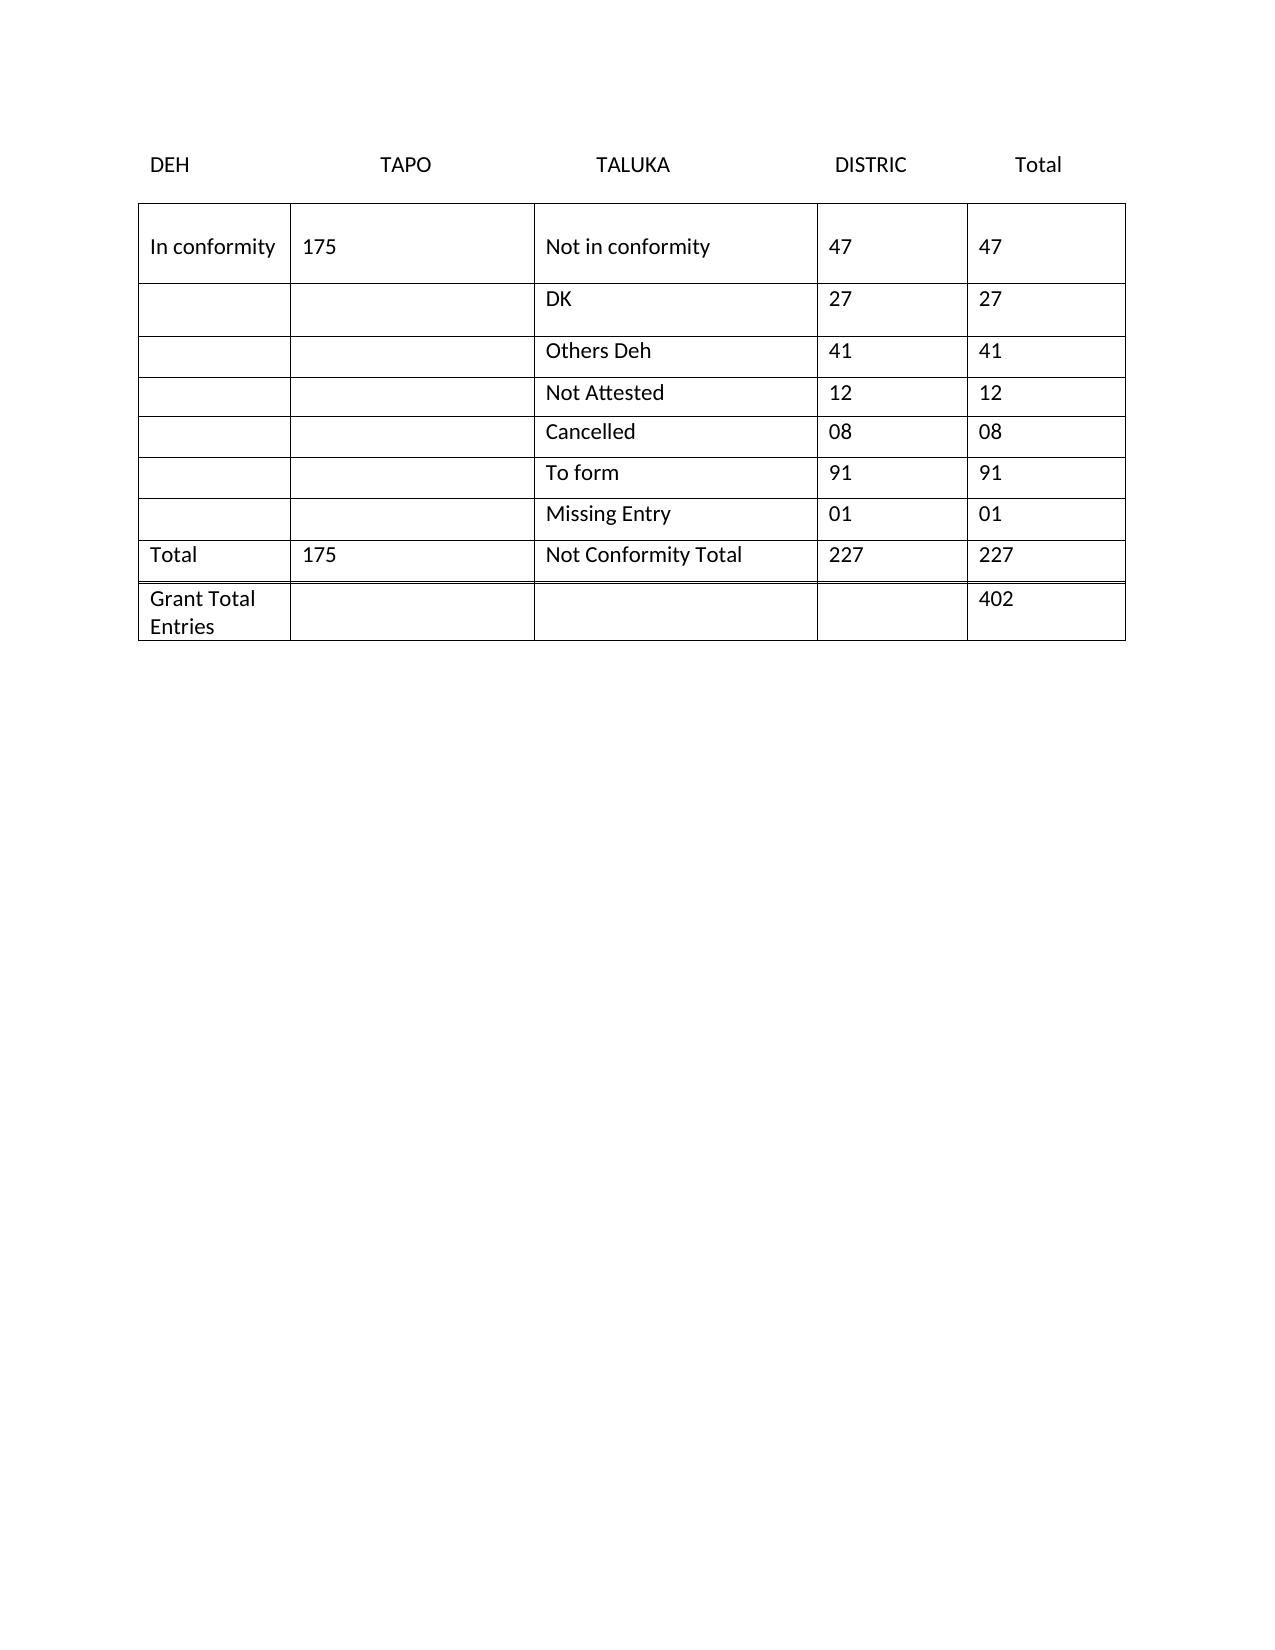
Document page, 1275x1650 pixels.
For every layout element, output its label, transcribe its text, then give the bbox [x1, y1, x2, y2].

table_cell Missing Entry [535, 499, 817, 539]
table_cell [291, 337, 534, 377]
table_cell 175 [291, 541, 534, 581]
table_cell 227 [968, 541, 1125, 581]
table_cell [291, 584, 534, 640]
table_cell 227 [818, 541, 967, 581]
table_cell 12 [968, 378, 1125, 416]
table_header In conformity [139, 204, 290, 283]
table_cell [818, 584, 967, 640]
table_cell 41 [968, 337, 1125, 377]
table_cell 08 [818, 417, 967, 457]
table_cell To form [535, 458, 817, 498]
table_cell [139, 337, 290, 377]
table_cell [139, 499, 290, 539]
table_cell [291, 284, 534, 336]
table_cell 08 [968, 417, 1125, 457]
table_cell Grant Total Entries [139, 584, 290, 640]
table_cell 01 [968, 499, 1125, 539]
table_cell 402 [968, 584, 1125, 640]
text DEH TAPO TALUKA DISTRIC Total [150, 150, 1125, 178]
table_cell 12 [818, 378, 967, 416]
table_cell [139, 417, 290, 457]
table_cell Others Deh [535, 337, 817, 377]
table_cell 91 [968, 458, 1125, 498]
table_cell [291, 378, 534, 416]
table_cell Total [139, 541, 290, 581]
table_cell Cancelled [535, 417, 817, 457]
table_cell 01 [818, 499, 967, 539]
table_header 47 [818, 204, 967, 283]
table_cell [291, 458, 534, 498]
table_cell [139, 284, 290, 336]
table_cell [291, 417, 534, 457]
table_cell 27 [968, 284, 1125, 336]
table_header 175 [291, 204, 534, 283]
table_cell [535, 584, 817, 640]
table_cell 27 [818, 284, 967, 336]
table_cell [291, 499, 534, 539]
table_cell [139, 378, 290, 416]
table_header 47 [968, 204, 1125, 283]
table_header Not in conformity [535, 204, 817, 283]
table_cell 41 [818, 337, 967, 377]
table_cell Not Conformity Total [535, 541, 817, 581]
table_cell DK [535, 284, 817, 336]
table_cell 91 [818, 458, 967, 498]
table_cell [139, 458, 290, 498]
table_cell Not Attested [535, 378, 817, 416]
